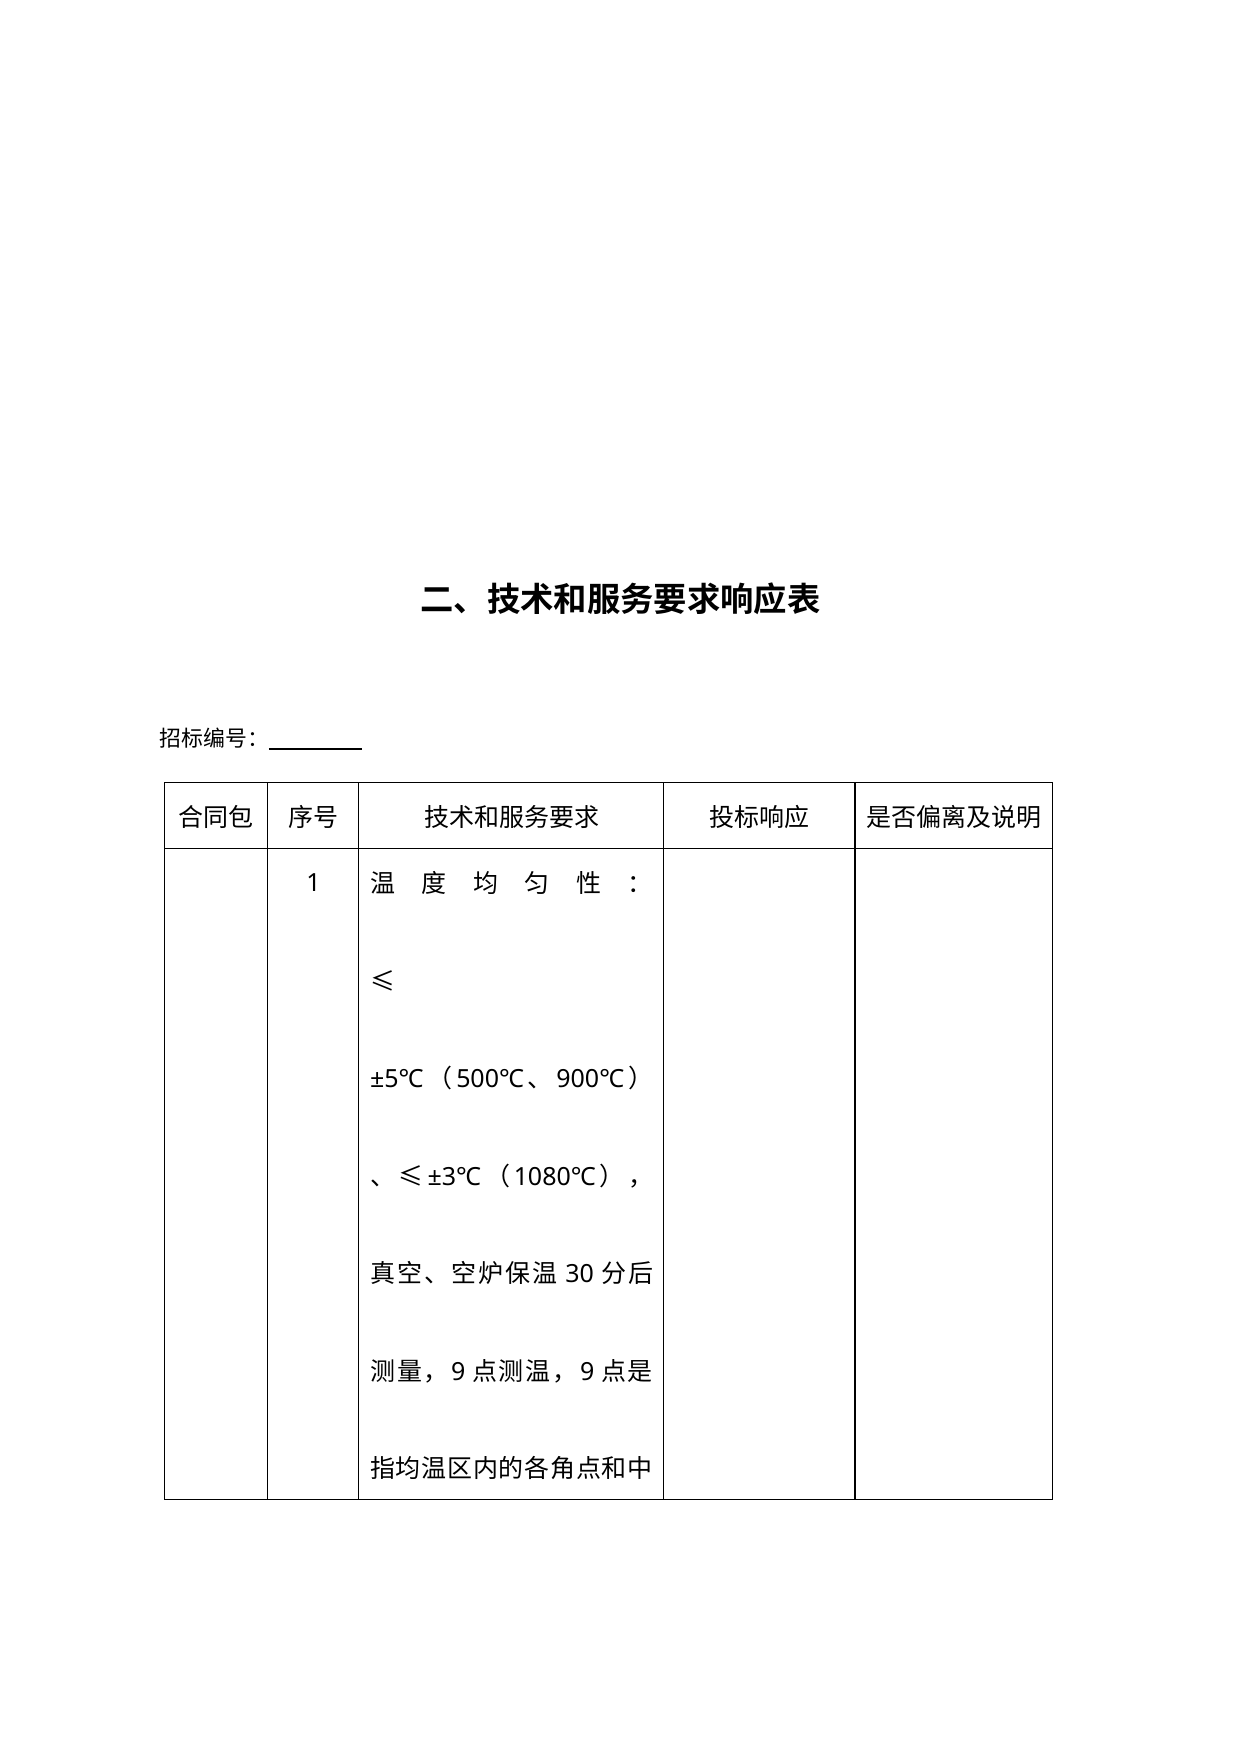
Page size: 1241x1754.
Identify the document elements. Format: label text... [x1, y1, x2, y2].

subtitle 二、技术和服务要求响应表 [159, 564, 1081, 629]
table_cell [664, 849, 854, 1499]
table_header 投标响应 [664, 783, 854, 848]
table_header 技术和服务要求 [359, 783, 663, 848]
table_cell 1 [268, 849, 358, 1499]
table_header 合同包 [165, 783, 267, 848]
table_header 序号 [268, 783, 358, 848]
table_header 是否偏离及说明 [856, 783, 1052, 848]
table_cell [856, 849, 1052, 1499]
table_cell [165, 849, 267, 1499]
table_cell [359, 849, 663, 1499]
text 招标编号： [159, 720, 1081, 753]
